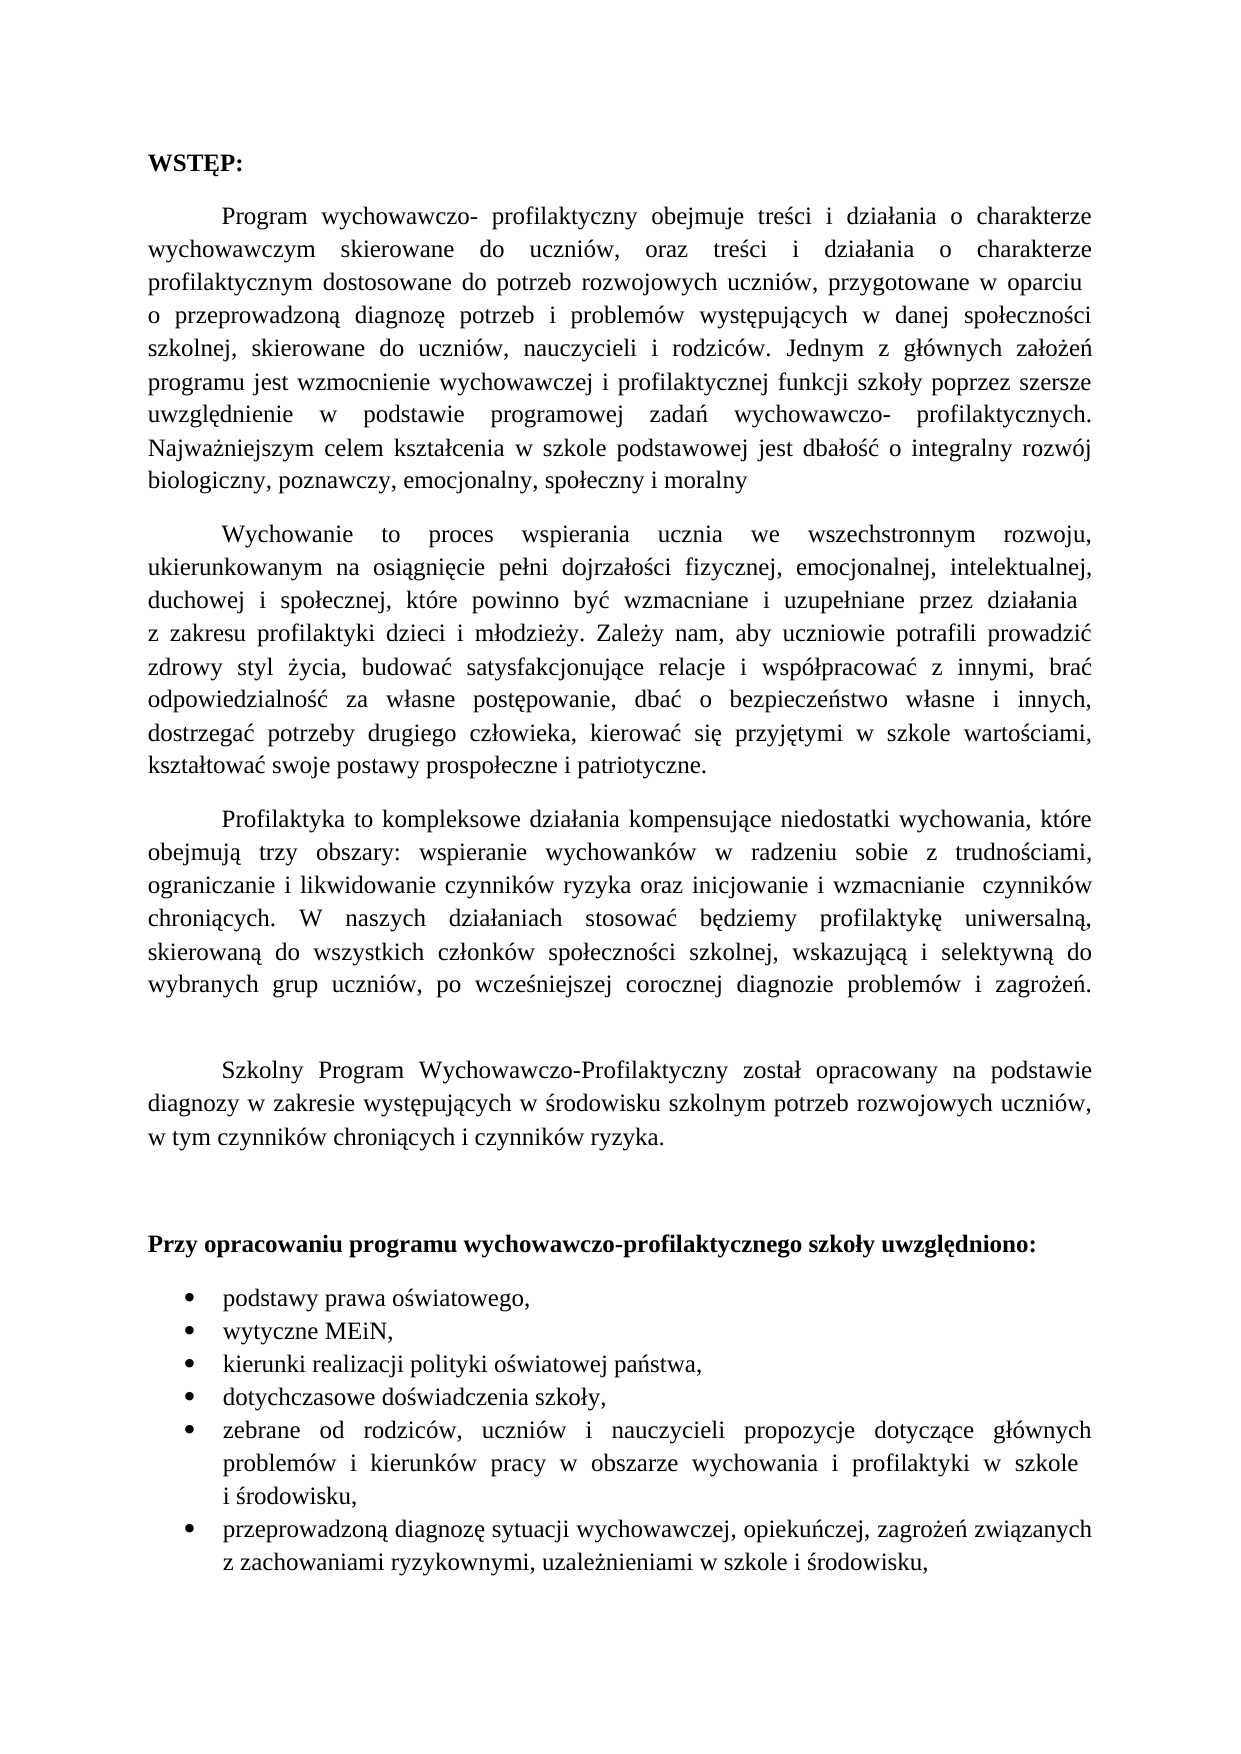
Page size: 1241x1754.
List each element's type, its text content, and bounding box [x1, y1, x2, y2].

list wytyczne MEiN, [185, 1316, 1093, 1345]
text Przy opracowaniu programu wychowawczo-profilaktycznego szkoły uwzględniono: [148, 1229, 1093, 1258]
list podstawy prawa oświatowego, [185, 1283, 1093, 1312]
list zebrane od rodziców, uczniów i nauczycieli propozycje dotyczące głównych problemów i kierunków pracy w obszarze wychowania i profilaktyki w szkole i środowisku, [185, 1415, 1093, 1510]
text WSTĘP: [148, 148, 1093, 176]
list kierunki realizacji polityki oświatowej państwa, [185, 1349, 1093, 1378]
text Wychowanie to proces wspierania ucznia we wszechstronnym rozwoju, ukierunkowanym na osiągnięcie pełni dojrzałości fizycznej, emocjonalnej, intelektualnej, duchowej i społecznej, które powinno być wzmacniane i uzupełniane przez działania z zakresu profilaktyki dzieci i młodzieży. Zależy nam, aby uczniowie potrafili prowadzić zdrowy styl życia, budować satysfakcjonujące relacje i współpracować z innymi, brać odpowiedzialność za własne postępowanie, dbać o bezpieczeństwo własne i innych, dostrzegać potrzeby drugiego człowieka, kierować się przyjętymi w szkole wartościami, kształtować swoje postawy prospołeczne i patriotyczne. [148, 519, 1093, 779]
text Program wychowawczo- profilaktyczny obejmuje treści i działania o charakterze wychowawczym skierowane do uczniów, oraz treści i działania o charakterze profilaktycznym dostosowane do potrzeb rozwojowych uczniów, przygotowane w oparciu o przeprowadzoną diagnozę potrzeb i problemów występujących w danej społeczności szkolnej, skierowane do uczniów, nauczycieli i rodziców. Jednym z głównych założeń programu jest wzmocnienie wychowawczej i profilaktycznej funkcji szkoły poprzez szersze uwzględnienie w podstawie programowej zadań wychowawczo- profilaktycznych. Najważniejszym celem kształcenia w szkole podstawowej jest dbałość o integralny rozwój biologiczny, poznawczy, emocjonalny, społeczny i moralny [148, 201, 1093, 494]
list dotychczasowe doświadczenia szkoły, [185, 1382, 1093, 1411]
text Profilaktyka to kompleksowe działania kompensujące niedostatki wychowania, które obejmują trzy obszary: wspieranie wychowanków w radzeniu sobie z trudnościami, ograniczanie i likwidowanie czynników ryzyka oraz inicjowanie i wzmacnianie czynników chroniących. W naszych działaniach stosować będziemy profilaktykę uniwersalną, skierowaną do wszystkich członków społeczności szkolnej, wskazującą i selektywną do wybranych grup uczniów, po wcześniejszej corocznej diagnozie problemów i zagrożeń. [148, 804, 1093, 1031]
text Szkolny Program Wychowawczo-Profilaktyczny został opracowany na podstawie diagnozy w zakresie występujących w środowisku szkolnym potrzeb rozwojowych uczniów, w tym czynników chroniących i czynników ryzyka. [148, 1056, 1093, 1150]
list przeprowadzoną diagnozę sytuacji wychowawczej, opiekuńczej, zagrożeń związanych z zachowaniami ryzykownymi, uzależnieniami w szkole i środowisku, [185, 1514, 1093, 1576]
